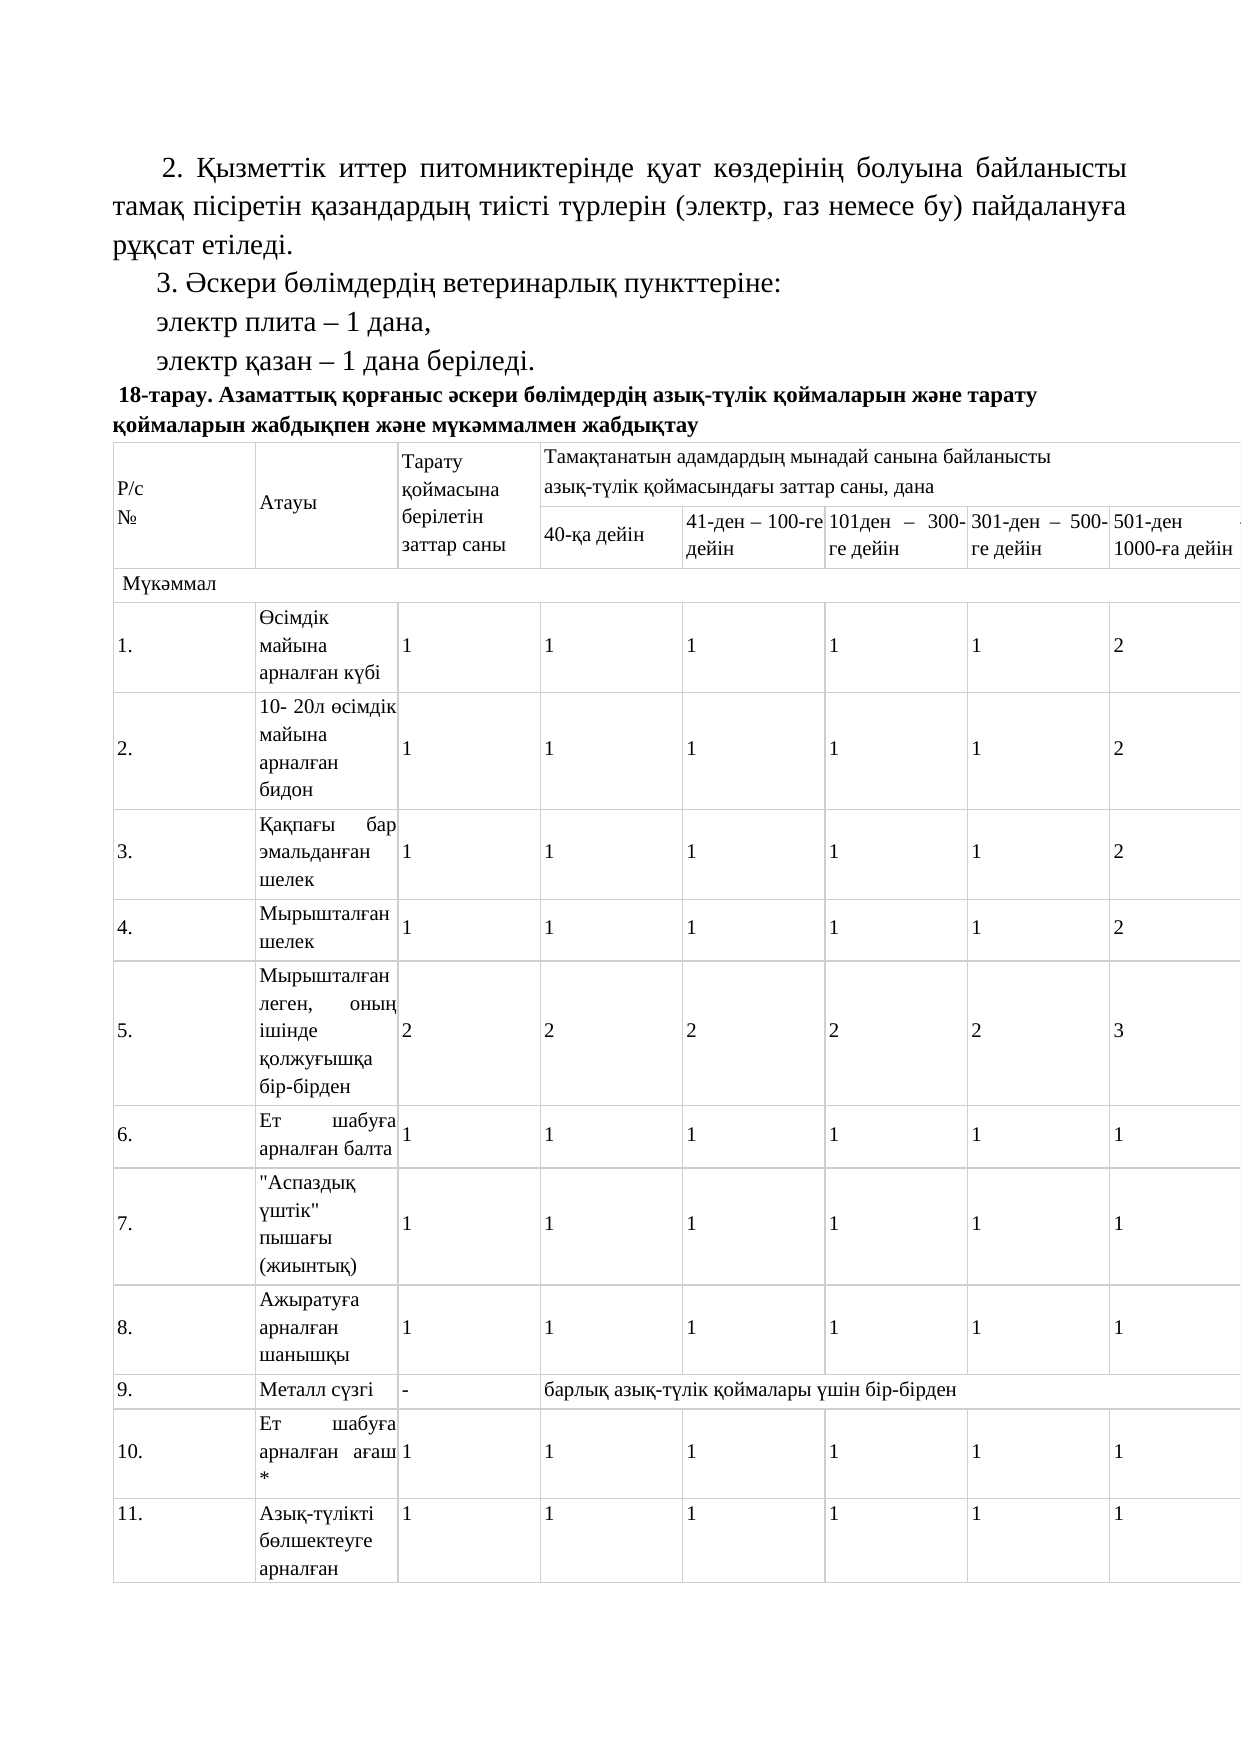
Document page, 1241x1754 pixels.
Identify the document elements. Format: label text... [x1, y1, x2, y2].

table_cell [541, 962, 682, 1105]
text 18-тарау. Азаматтық қорғаныс әскери бөлімдердің азық-түлік қоймаларын және тарату қоймаларын жабдықпен және мүкәммалмен жабдықтау [112, 381, 1128, 438]
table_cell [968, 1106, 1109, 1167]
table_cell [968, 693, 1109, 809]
text 2. Қызметтік иттер питомниктерінде қуат көздерінің болуына байланысты тамақ пісіретін қазандардың тиісті түрлерін (электр, газ немесе бу) пайдалануға рұқсат етіледі. [112, 150, 1128, 261]
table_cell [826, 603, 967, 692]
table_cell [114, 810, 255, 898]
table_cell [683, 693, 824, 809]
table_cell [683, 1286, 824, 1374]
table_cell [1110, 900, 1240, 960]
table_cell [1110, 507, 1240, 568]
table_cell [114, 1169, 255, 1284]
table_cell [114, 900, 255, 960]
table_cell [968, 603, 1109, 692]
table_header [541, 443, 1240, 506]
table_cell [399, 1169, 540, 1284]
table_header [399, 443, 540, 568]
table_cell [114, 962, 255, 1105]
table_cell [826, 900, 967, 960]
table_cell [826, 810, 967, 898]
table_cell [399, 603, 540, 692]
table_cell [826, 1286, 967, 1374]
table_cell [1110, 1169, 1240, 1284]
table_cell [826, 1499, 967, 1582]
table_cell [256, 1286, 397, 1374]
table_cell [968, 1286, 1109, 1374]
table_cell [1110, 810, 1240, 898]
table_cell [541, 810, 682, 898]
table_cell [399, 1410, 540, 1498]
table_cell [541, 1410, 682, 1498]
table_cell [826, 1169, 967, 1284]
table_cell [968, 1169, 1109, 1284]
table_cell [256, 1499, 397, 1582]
text 3. Әскери бөлімдердің ветеринарлық пункттеріне: [112, 266, 1128, 299]
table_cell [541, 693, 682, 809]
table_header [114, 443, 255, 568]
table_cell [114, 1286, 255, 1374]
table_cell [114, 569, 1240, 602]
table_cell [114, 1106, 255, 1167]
text электр плита – 1 дана, [112, 304, 1128, 338]
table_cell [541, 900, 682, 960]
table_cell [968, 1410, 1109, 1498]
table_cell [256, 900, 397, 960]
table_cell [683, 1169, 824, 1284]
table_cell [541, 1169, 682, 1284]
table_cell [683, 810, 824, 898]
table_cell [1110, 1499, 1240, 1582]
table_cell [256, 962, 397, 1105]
text электр қазан – 1 дана беріледі. [112, 343, 1128, 376]
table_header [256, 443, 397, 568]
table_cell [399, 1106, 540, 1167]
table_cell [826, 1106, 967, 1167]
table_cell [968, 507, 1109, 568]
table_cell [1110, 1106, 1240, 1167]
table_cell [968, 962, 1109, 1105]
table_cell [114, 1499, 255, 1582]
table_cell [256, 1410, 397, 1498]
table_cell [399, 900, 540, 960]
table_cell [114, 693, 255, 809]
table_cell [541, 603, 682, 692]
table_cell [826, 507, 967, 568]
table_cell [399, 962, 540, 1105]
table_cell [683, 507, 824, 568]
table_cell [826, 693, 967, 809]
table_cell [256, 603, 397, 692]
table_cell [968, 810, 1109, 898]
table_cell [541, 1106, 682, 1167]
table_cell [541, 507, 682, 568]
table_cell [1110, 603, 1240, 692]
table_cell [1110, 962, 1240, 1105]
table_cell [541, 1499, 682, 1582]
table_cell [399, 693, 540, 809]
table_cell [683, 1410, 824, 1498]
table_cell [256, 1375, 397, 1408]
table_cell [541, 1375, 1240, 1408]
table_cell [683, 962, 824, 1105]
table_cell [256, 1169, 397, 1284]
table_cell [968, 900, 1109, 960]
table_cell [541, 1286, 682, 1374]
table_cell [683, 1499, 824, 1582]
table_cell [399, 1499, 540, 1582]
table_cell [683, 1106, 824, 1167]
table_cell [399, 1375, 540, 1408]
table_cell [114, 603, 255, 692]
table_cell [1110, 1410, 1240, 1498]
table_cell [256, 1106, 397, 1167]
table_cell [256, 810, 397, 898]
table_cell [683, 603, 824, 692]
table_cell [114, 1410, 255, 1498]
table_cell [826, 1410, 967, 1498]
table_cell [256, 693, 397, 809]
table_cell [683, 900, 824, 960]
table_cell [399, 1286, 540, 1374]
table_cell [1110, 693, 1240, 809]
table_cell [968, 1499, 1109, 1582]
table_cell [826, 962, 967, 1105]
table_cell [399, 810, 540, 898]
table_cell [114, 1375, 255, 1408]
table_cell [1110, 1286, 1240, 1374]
